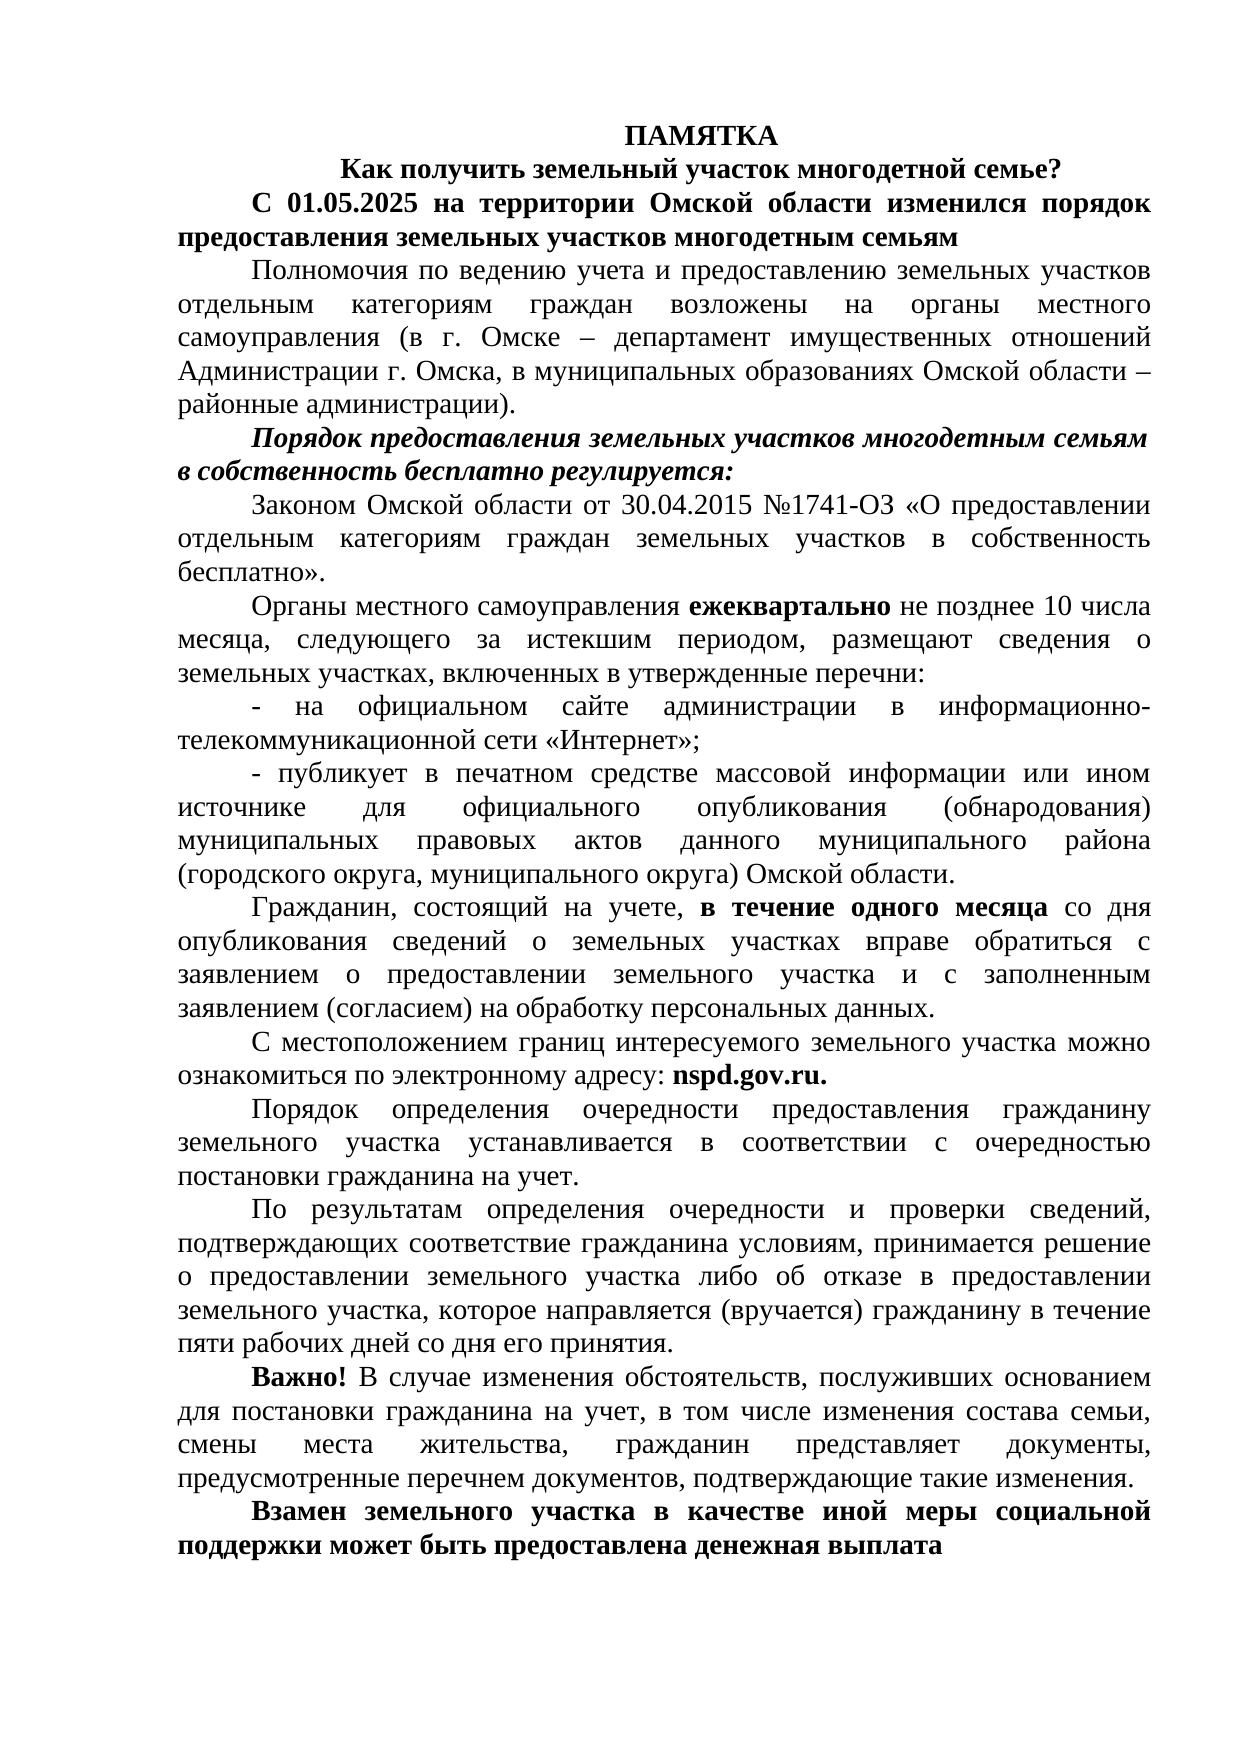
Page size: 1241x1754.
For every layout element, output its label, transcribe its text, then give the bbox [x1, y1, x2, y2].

text Полномочия по ведению учета и предоставлению земельных участков отдельным категориям граждан возложены на органы местного самоуправления (в г. Омске – департамент имущественных отношений Администрации г. Омска, в муниципальных образованиях Омской области – районные администрации). [177, 252, 1152, 420]
text - публикует в печатном средстве массовой информации или ином источнике для официального опубликования (обнародования) муниципальных правовых актов данного муниципального района (городского округа, муниципального округа) Омской области. [177, 755, 1152, 889]
text Взамен земельного участка в качестве иной меры социальной поддержки может быть предоставлена денежная выплата [177, 1493, 1152, 1560]
text - на официальном сайте администрации в информационно- телекоммуникационной сети «Интернет»; [177, 688, 1152, 755]
text Как получить земельный участок многодетной семье? [177, 152, 1152, 185]
text Органы местного самоуправления ежеквартально не позднее 10 числа месяца, следующего за истекшим периодом, размещают сведения о земельных участках, включенных в утвержденные перечни: [177, 588, 1152, 688]
text Законом Омской области от 30.04.2015 №1741-ОЗ «О предоставлении отдельным категориям граждан земельных участков в собственность бесплатно». [177, 487, 1152, 588]
text ПАМЯТКА [177, 118, 1152, 152]
text Важно! В случае изменения обстоятельств, послуживших основанием для постановки гражданина на учет, в том числе изменения состава семьи, смены места жительства, гражданин представляет документы, предусмотренные перечнем документов, подтверждающие такие изменения. [177, 1359, 1152, 1493]
text С 01.05.2025 на территории Омской области изменился порядок предоставления земельных участков многодетным семьям [177, 185, 1152, 252]
text Порядок определения очередности предоставления гражданину земельного участка устанавливается в соответствии с очередностью постановки гражданина на учет. [177, 1091, 1152, 1191]
text По результатам определения очередности и проверки сведений, подтверждающих соответствие гражданина условиям, принимается решение о предоставлении земельного участка либо об отказе в предоставлении земельного участка, которое направляется (вручается) гражданину в течение пяти рабочих дней со дня его принятия. [177, 1191, 1152, 1359]
text Порядок предоставления земельных участков многодетным семьям в собственность бесплатно регулируется: [177, 420, 1152, 487]
text С местоположением границ интересуемого земельного участка можно ознакомиться по электронному адресу: nspd.gov.ru. [177, 1024, 1152, 1091]
text Гражданин, состоящий на учете, в течение одного месяца со дня опубликования сведений о земельных участках вправе обратиться с заявлением о предоставлении земельного участка и с заполненным заявлением (согласием) на обработку персональных данных. [177, 889, 1152, 1024]
